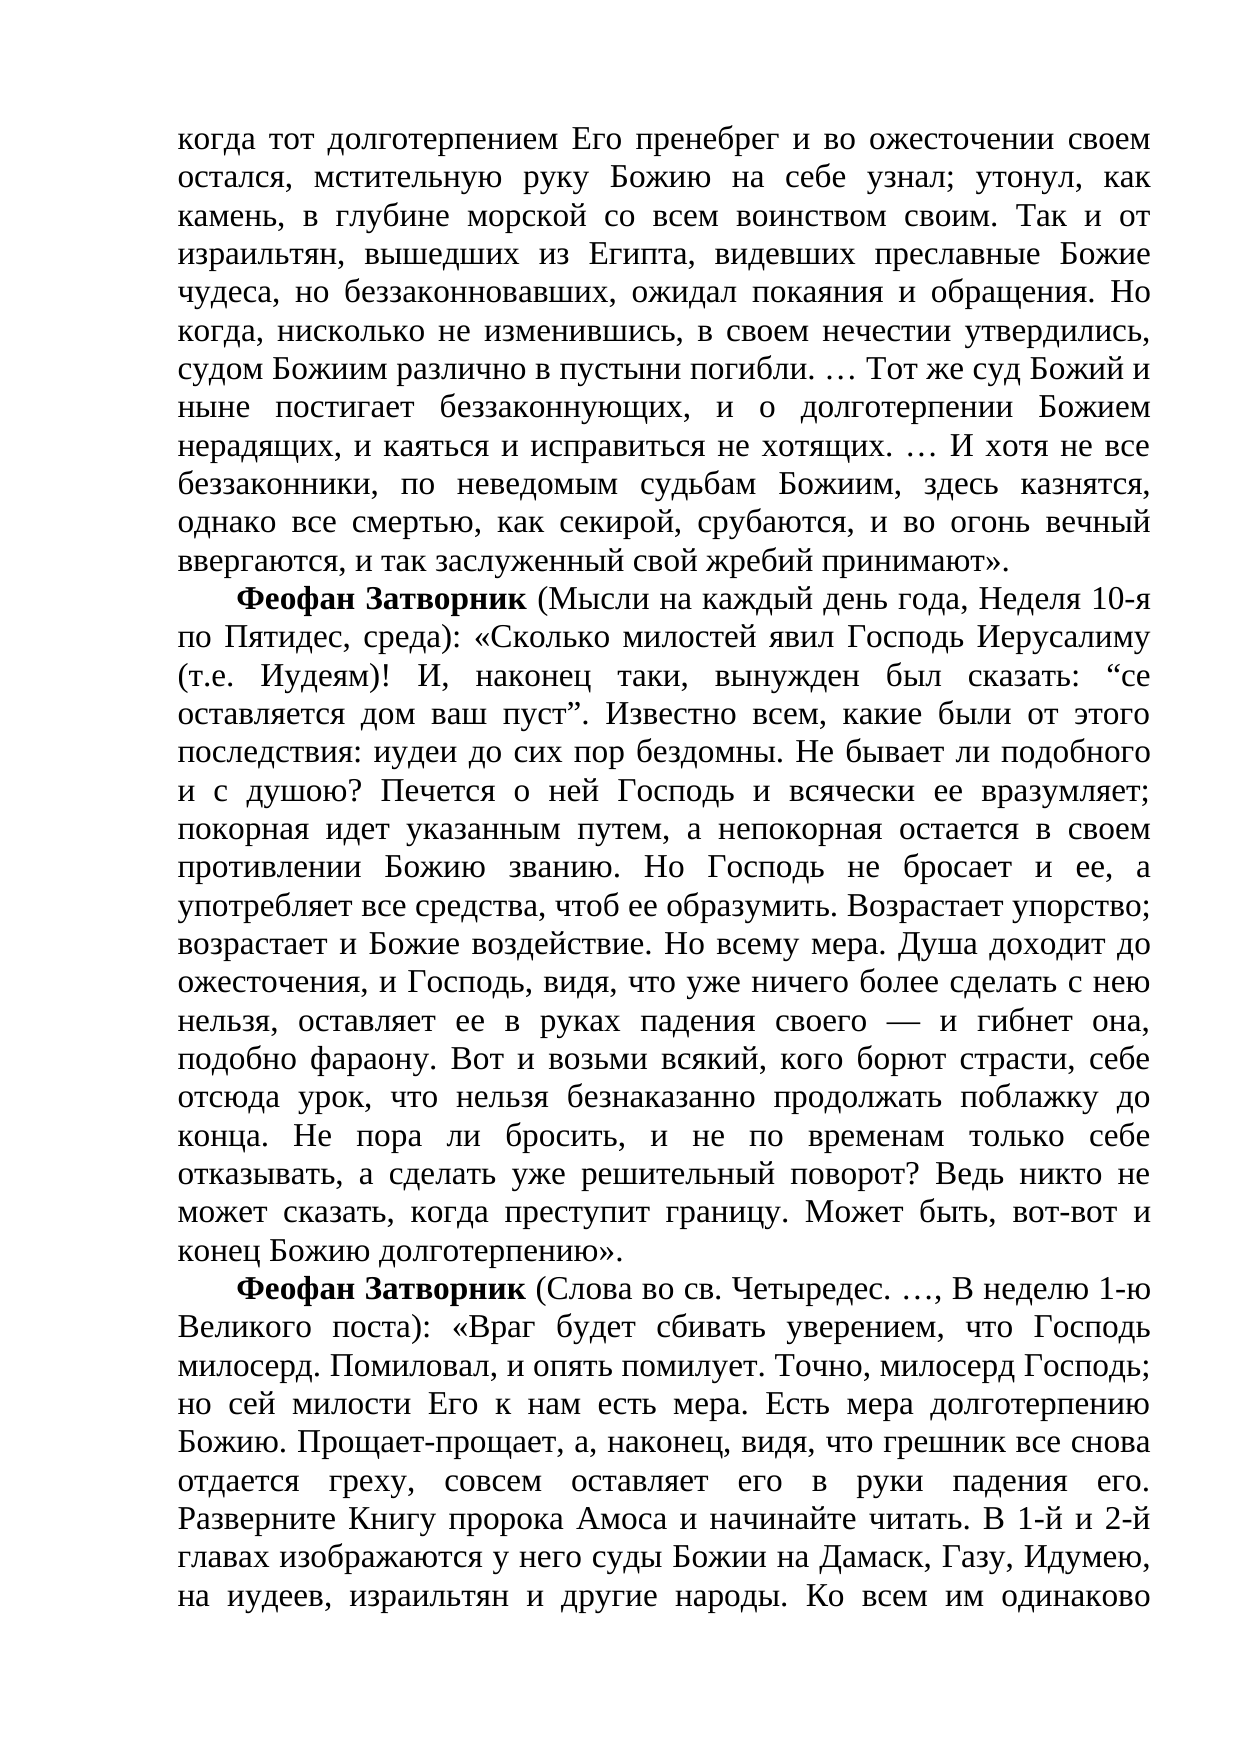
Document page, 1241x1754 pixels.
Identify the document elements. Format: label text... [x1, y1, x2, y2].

text Феофан Затворник (Мысли на каждый день года, Неделя 10-я по Пятидес, среда): «Сколько милостей явил Господь Иерусалиму (т.е. Иудеям)! И, наконец таки, вынужден был сказать: “се оставляется дом ваш пуст”. Известно всем, какие были от этого последствия: иудеи до сих пор бездомны. Не бывает ли подобного и с душою? Печется о ней Господь и всячески ее вразумляет; покорная идет указанным путем, а непокорная остается в своем противлении Божию званию. Но Господь не бросает и ее, а употребляет все средства, чтоб ее образумить. Возрастает упорство; возрастает и Божие воздействие. Но всему мера. Душа доходит до ожесточения, и Господь, видя, что уже ничего более сделать с нею нельзя, оставляет ее в руках падения своего — и гибнет она, подобно фараону. Вот и возьми всякий, кого борют страсти, себе отсюда урок, что нельзя безнаказанно продолжать поблажку до конца. Не пора ли бросить, и не по временам только себе отказывать, а сделать уже решительный поворот? Ведь никто не может сказать, когда преступит границу. Может быть, вот-вот и конец Божию долготерпению». [177, 578, 1152, 1268]
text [177, 118, 1152, 578]
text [177, 1268, 1152, 1613]
